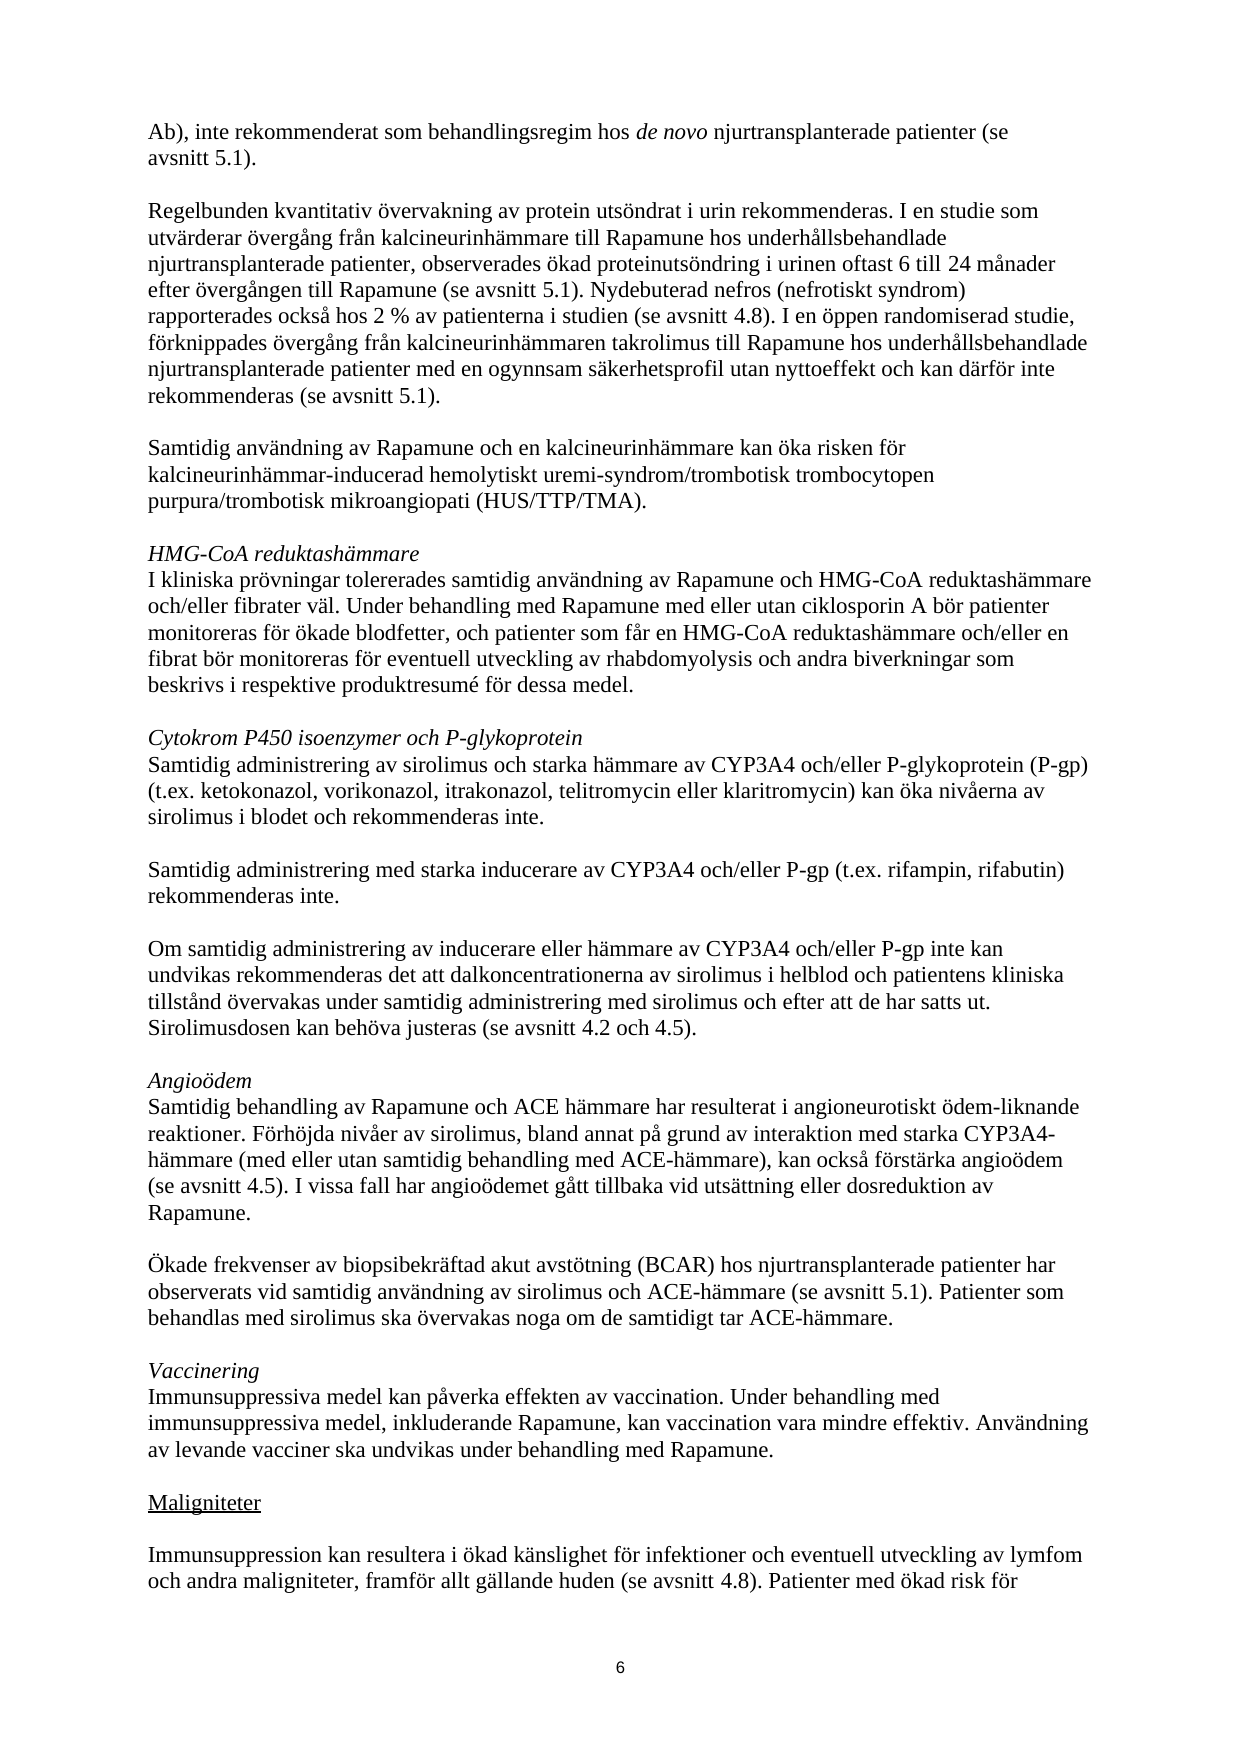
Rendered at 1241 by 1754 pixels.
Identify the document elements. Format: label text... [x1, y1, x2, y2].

text Vaccinering [148, 1357, 1093, 1383]
text Samtidig administrering av sirolimus och starka hämmare av CYP3A4 och/eller P-glykoprotein (P-gp) (t.ex. ketokonazol, vorikonazol, itrakonazol, telitromycin eller klaritromycin) kan öka nivåerna av sirolimus i blodet och rekommenderas inte. [148, 751, 1093, 830]
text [148, 1541, 1093, 1594]
text Cytokrom P450 isoenzymer och P-glykoprotein [148, 724, 1093, 751]
text Maligniteter [148, 1488, 1093, 1515]
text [148, 118, 1093, 171]
text Samtidig användning av Rapamune och en kalcineurinhämmare kan öka risken för kalcineurinhämmar-inducerad hemolytiskt uremi-syndrom/trombotisk trombocytopen purpura/trombotisk mikroangiopati (HUS/TTP/TMA). [148, 434, 1093, 513]
text I kliniska prövningar tolererades samtidig användning av Rapamune och HMG-CoA reduktashämmare och/eller fibrater väl. Under behandling med Rapamune med eller utan ciklosporin A bör patienter monitoreras för ökade blodfetter, och patienter som får en HMG-CoA reduktashämmare och/eller en fibrat bör monitoreras för eventuell utveckling av rhabdomyolysis och andra biverkningar som beskrivs i respektive produktresumé för dessa medel. [148, 566, 1093, 698]
text Samtidig administrering med starka inducerare av CYP3A4 och/eller P-gp (t.ex. rifampin, rifabutin) rekommenderas inte. [148, 856, 1093, 909]
text Regelbunden kvantitativ övervakning av protein utsöndrat i urin rekommenderas. I en studie som utvärderar övergång från kalcineurinhämmare till Rapamune hos underhållsbehandlade njurtransplanterade patienter, observerades ökad proteinutsöndring i urinen oftast 6 till 24 månader efter övergången till Rapamune (se avsnitt 5.1). Nydebuterad nefros (nefrotiskt syndrom) rapporterades också hos 2 % av patienterna i studien (se avsnitt 4.8). I en öppen randomiserad studie, förknippades övergång från kalcineurinhämmaren takrolimus till Rapamune hos underhållsbehandlade njurtransplanterade patienter med en ogynnsam säkerhetsprofil utan nyttoeffekt och kan därför inte rekommenderas (se avsnitt 5.1). [148, 197, 1093, 408]
text Immunsuppressiva medel kan påverka effekten av vaccination. Under behandling med immunsuppressiva medel, inkluderande Rapamune, kan vaccination vara mindre effektiv. Användning av levande vacciner ska undvikas under behandling med Rapamune. [148, 1383, 1093, 1462]
text Ökade frekvenser av biopsibekräftad akut avstötning (BCAR) hos njurtransplanterade patienter har observerats vid samtidig användning av sirolimus och ACE-hämmare (se avsnitt 5.1). Patienter som behandlas med sirolimus ska övervakas noga om de samtidigt tar ACE-hämmare. [148, 1251, 1093, 1330]
text Om samtidig administrering av inducerare eller hämmare av CYP3A4 och/eller P-gp inte kan undvikas rekommenderas det att dalkoncentrationerna av sirolimus i helblod och patientens kliniska tillstånd övervakas under samtidig administrering med sirolimus och efter att de har satts ut. Sirolimusdosen kan behöva justeras (se avsnitt 4.2 och 4.5). [148, 935, 1093, 1041]
text Samtidig behandling av Rapamune och ACE hämmare har resulterat i angioneurotiskt ödem-liknande reaktioner. Förhöjda nivåer av sirolimus, bland annat på grund av interaktion med starka CYP3A4-hämmare (med eller utan samtidig behandling med ACE-hämmare), kan också förstärka angioödem (se avsnitt 4.5). I vissa fall har angioödemet gått tillbaka vid utsättning eller dosreduktion av Rapamune. [148, 1093, 1093, 1225]
text Angioödem [148, 1067, 1093, 1093]
text HMG-CoA reduktashämmare [148, 540, 1093, 566]
